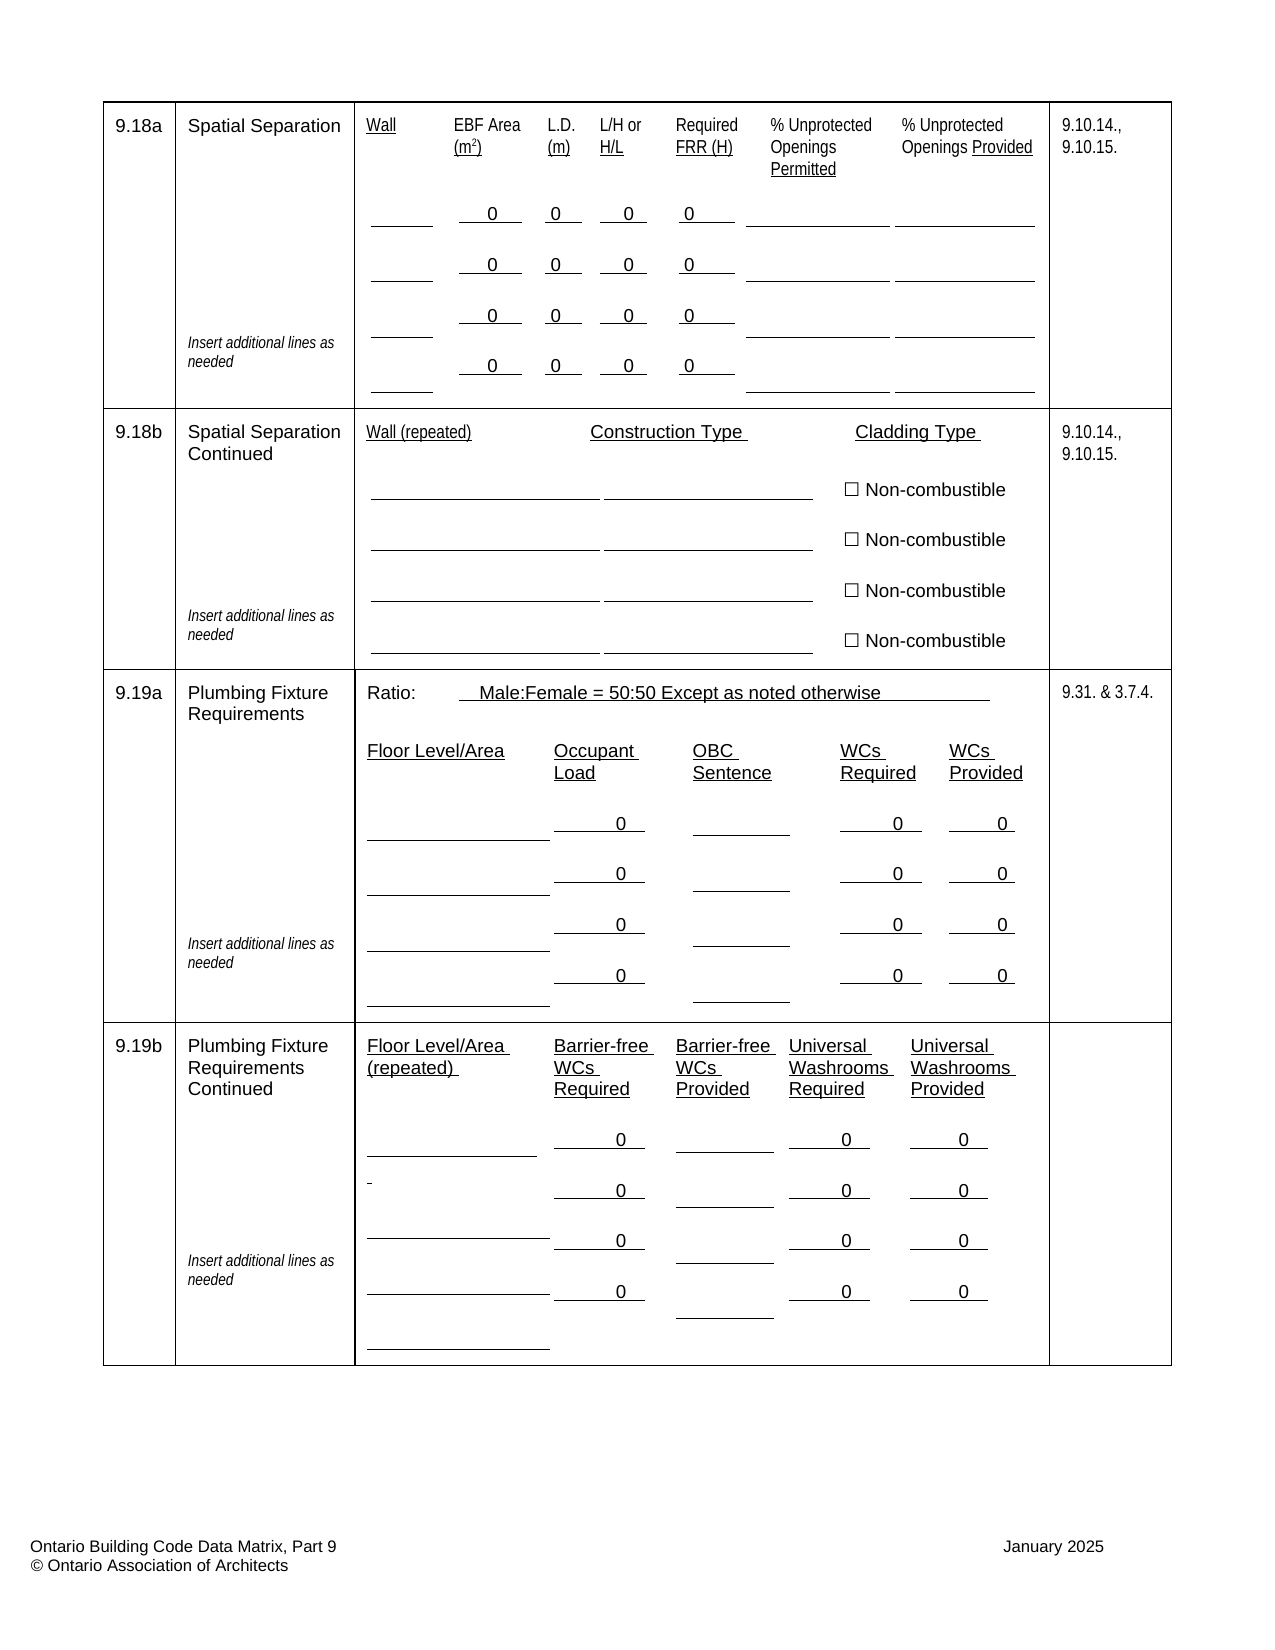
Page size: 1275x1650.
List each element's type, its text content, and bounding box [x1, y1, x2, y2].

table_cell Spatial Separation [176, 103, 354, 191]
table_cell 9.19a [104, 670, 175, 728]
table_cell 0 0 0 0 [664, 191, 721, 408]
table_cell [355, 191, 447, 408]
table_cell [104, 191, 175, 408]
table_cell 9.31. & 3.7.4. [1050, 670, 1171, 728]
table_cell L.D. (m) [535, 103, 588, 191]
table_cell % Unprotected Openings Provided [890, 103, 1049, 191]
table_cell L/H or H/L [588, 103, 664, 191]
table_cell 9.18b [104, 409, 175, 464]
table_cell Insert additional lines as needed [176, 464, 354, 668]
table_cell 9.10.14., 9.10.15. [1050, 103, 1171, 191]
table_cell [1050, 464, 1171, 668]
table_cell Cladding Type [843, 409, 1049, 464]
table_cell Barrier-free WCs Provided [664, 1023, 776, 1365]
table_cell [1050, 728, 1171, 1022]
table_cell Ratio: Male:Female = 50:50 Except as noted otherwise [356, 670, 1049, 728]
table_cell OBC Sentence [681, 728, 828, 1022]
table_cell [355, 464, 588, 668]
table_cell Spatial Separation Continued [176, 409, 354, 464]
table_cell 0 0 0 0 [588, 191, 664, 408]
table_cell [721, 191, 879, 408]
table_cell 0 0 0 0 [533, 191, 588, 408]
table_cell Floor Level/Area [356, 728, 542, 1022]
table_cell Construction Type [578, 409, 843, 464]
table_cell Wall [355, 103, 442, 191]
table_cell Universal Washrooms Provided 0 0 0 0 [899, 1023, 1049, 1365]
table_cell WCs Required 0 0 0 0 [828, 728, 937, 1022]
table_cell Non-combustible Non-combustible Non-combustible Non-combustible [843, 464, 1049, 668]
table_cell 9.18a [104, 103, 175, 191]
table_cell 0 0 0 0 [447, 191, 533, 408]
table_cell 9.19b [104, 1023, 175, 1365]
table_cell [588, 464, 843, 668]
table_cell Insert additional lines as needed [176, 191, 354, 408]
table_cell Floor Level/Area (repeated) [356, 1023, 542, 1365]
table_cell Occupant Load 0 0 0 0 [542, 728, 681, 1022]
table_cell Insert additional lines as needed [176, 728, 354, 1022]
table_cell Universal Washrooms Required 0 0 0 0 [776, 1023, 898, 1365]
table_cell Wall (repeated) [355, 409, 578, 464]
table_cell [880, 191, 1049, 408]
table_cell Plumbing Fixture Requirements Continued Insert additional lines as needed [176, 1023, 354, 1365]
table_cell 9.10.14., 9.10.15. [1050, 409, 1171, 464]
table_cell [1050, 191, 1171, 408]
table_cell WCs Provided 0 0 0 0 [937, 728, 1049, 1022]
table_cell % Unprotected Openings Permitted [759, 103, 890, 191]
table_cell Plumbing Fixture Requirements [176, 670, 354, 728]
table_cell Required FRR (H) [664, 103, 758, 191]
table_cell [104, 464, 175, 668]
table_cell [1050, 1023, 1171, 1365]
table_cell EBF Area (m2) [442, 103, 535, 191]
table_cell Barrier-free WCs Required 0 0 0 0 [542, 1023, 664, 1365]
table_cell [104, 728, 175, 1022]
